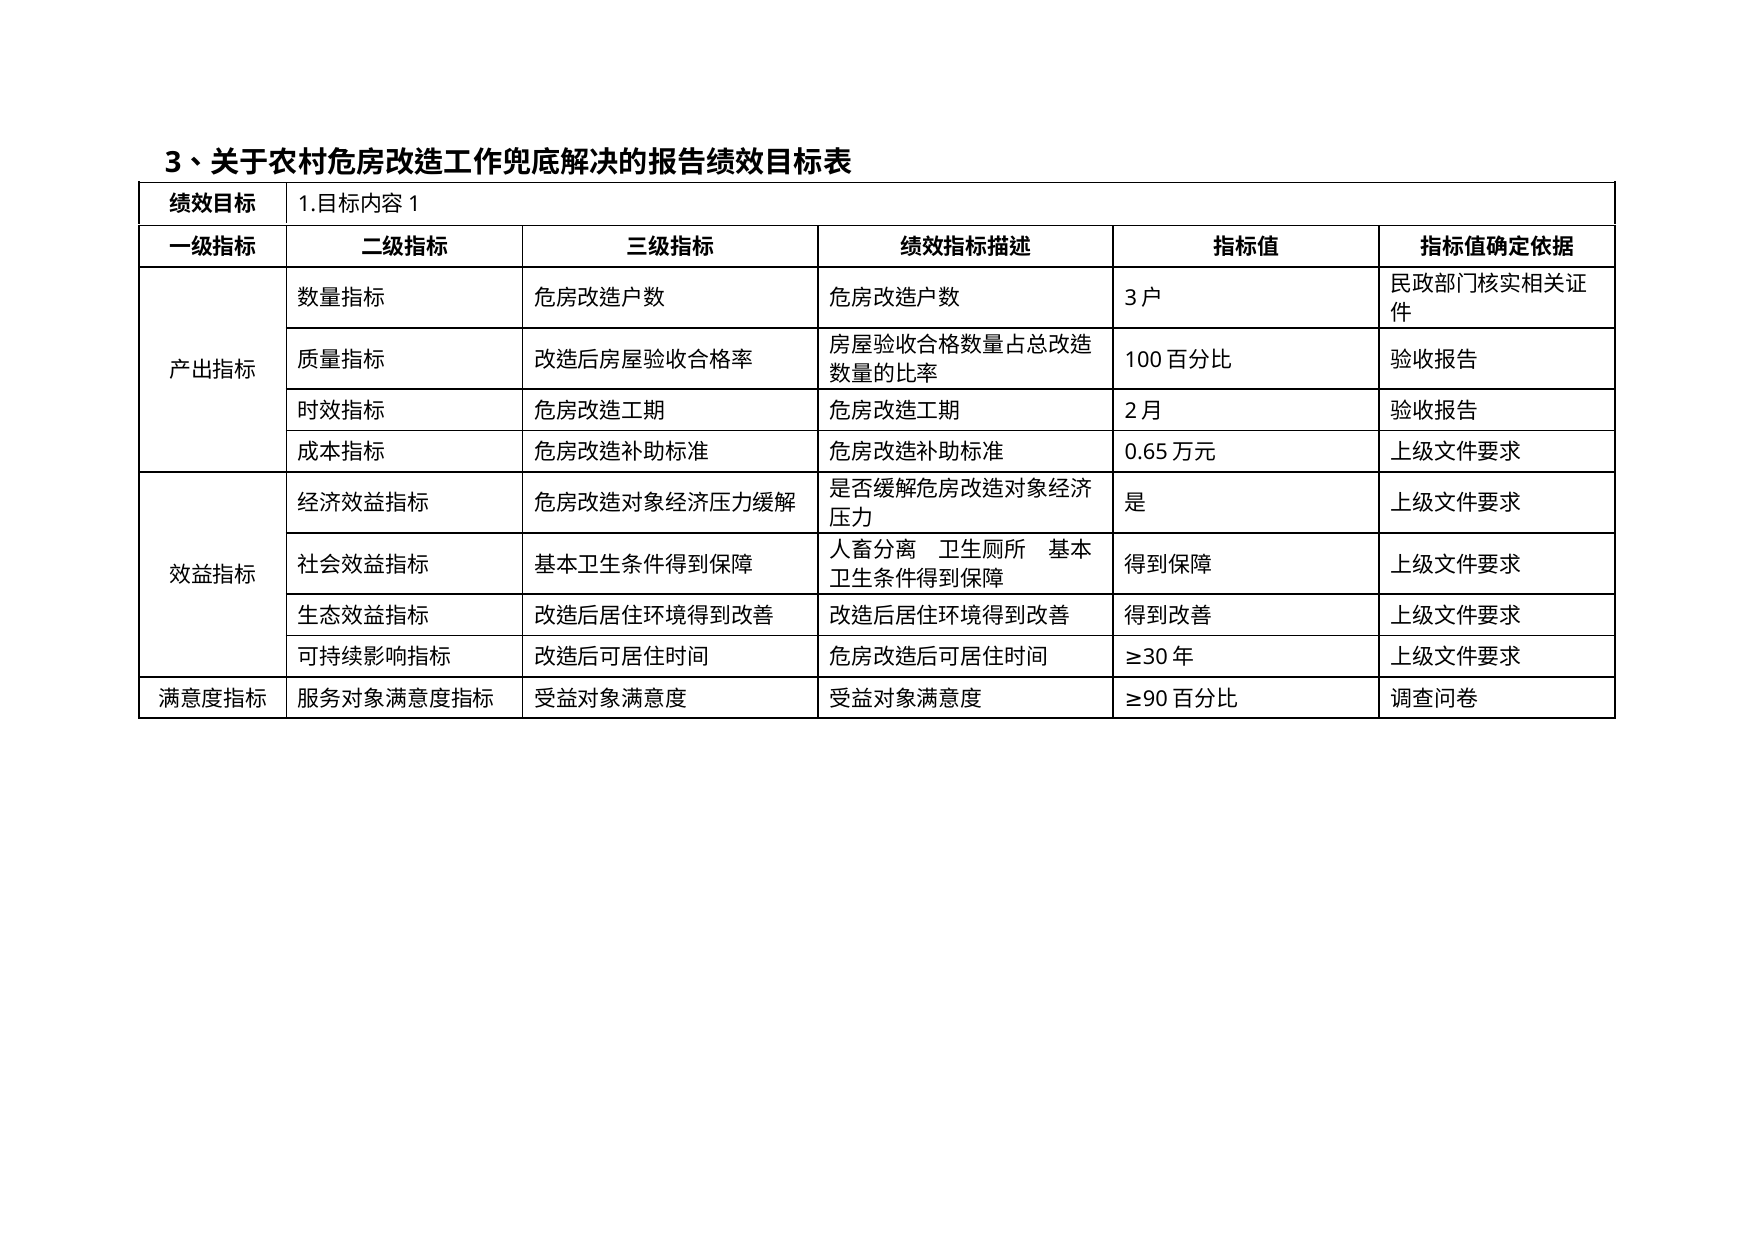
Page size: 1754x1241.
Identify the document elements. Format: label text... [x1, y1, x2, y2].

table_cell 满意度指标 [140, 678, 286, 717]
table_cell 改造后可居住时间 [523, 636, 817, 676]
table_header 1.目标内容1 [287, 183, 1614, 223]
table_header 指标值确定依据 [1380, 226, 1614, 266]
table_cell 产出指标 [140, 268, 286, 471]
table_cell 成本指标 [287, 431, 522, 471]
table_cell 危房改造对象经济压力缓解 [523, 473, 817, 532]
table_cell 改造后房屋验收合格率 [523, 329, 817, 388]
table_cell 是 [1114, 473, 1378, 532]
table_cell 经济效益指标 [287, 473, 522, 532]
table_cell 民政部门核实相关证件 [1380, 268, 1614, 327]
table_cell 服务对象满意度指标 [287, 678, 522, 717]
table_cell 验收报告 [1380, 329, 1614, 388]
table_cell 危房改造户数 [819, 268, 1112, 327]
table_cell 上级文件要求 [1380, 431, 1614, 471]
table_cell 危房改造后可居住时间 [819, 636, 1112, 676]
table_cell 上级文件要求 [1380, 595, 1614, 634]
table_cell 受益对象满意度 [819, 678, 1112, 717]
table_header 二级指标 [287, 226, 522, 266]
table_cell 100百分比 [1114, 329, 1378, 388]
table_cell 基本卫生条件得到保障 [523, 534, 817, 593]
table_cell 危房改造补助标准 [523, 431, 817, 471]
table_cell 0.65万元 [1114, 431, 1378, 471]
table_cell 生态效益指标 [287, 595, 522, 634]
table_cell 危房改造工期 [523, 390, 817, 429]
table_cell 改造后居住环境得到改善 [523, 595, 817, 634]
table_header 指标值 [1114, 226, 1378, 266]
table_cell 改造后居住环境得到改善 [819, 595, 1112, 634]
table_header 一级指标 [140, 226, 286, 266]
table_cell 上级文件要求 [1380, 636, 1614, 676]
table_cell 得到改善 [1114, 595, 1378, 634]
table_cell 得到保障 [1114, 534, 1378, 593]
table_cell 质量指标 [287, 329, 522, 388]
table_cell 2月 [1114, 390, 1378, 429]
table_cell 是否缓解危房改造对象经济压力 [819, 473, 1112, 532]
table_cell 危房改造补助标准 [819, 431, 1112, 471]
table_cell 验收报告 [1380, 390, 1614, 429]
table_header 绩效指标描述 [819, 226, 1112, 266]
table_cell 3户 [1114, 268, 1378, 327]
table_cell 效益指标 [140, 473, 286, 676]
table_cell 人畜分离 卫生厕所 基本卫生条件得到保障 [819, 534, 1112, 593]
table_cell 数量指标 [287, 268, 522, 327]
table_cell 上级文件要求 [1380, 473, 1614, 532]
table_cell 房屋验收合格数量占总改造数量的比率 [819, 329, 1112, 388]
table_cell ≥90百分比 [1114, 678, 1378, 717]
table_cell 社会效益指标 [287, 534, 522, 593]
table_cell 危房改造工期 [819, 390, 1112, 429]
table_cell 时效指标 [287, 390, 522, 429]
table_cell 危房改造户数 [523, 268, 817, 327]
table_cell 上级文件要求 [1380, 534, 1614, 593]
table_cell ≥30年 [1114, 636, 1378, 676]
text 3、关于农村危房改造工作兜底解决的报告绩效目标表 [106, 142, 1648, 181]
table_header 绩效目标 [140, 183, 286, 223]
table_cell 可持续影响指标 [287, 636, 522, 676]
table_header 三级指标 [523, 226, 817, 266]
table_cell 受益对象满意度 [523, 678, 817, 717]
table_cell 调查问卷 [1380, 678, 1614, 717]
